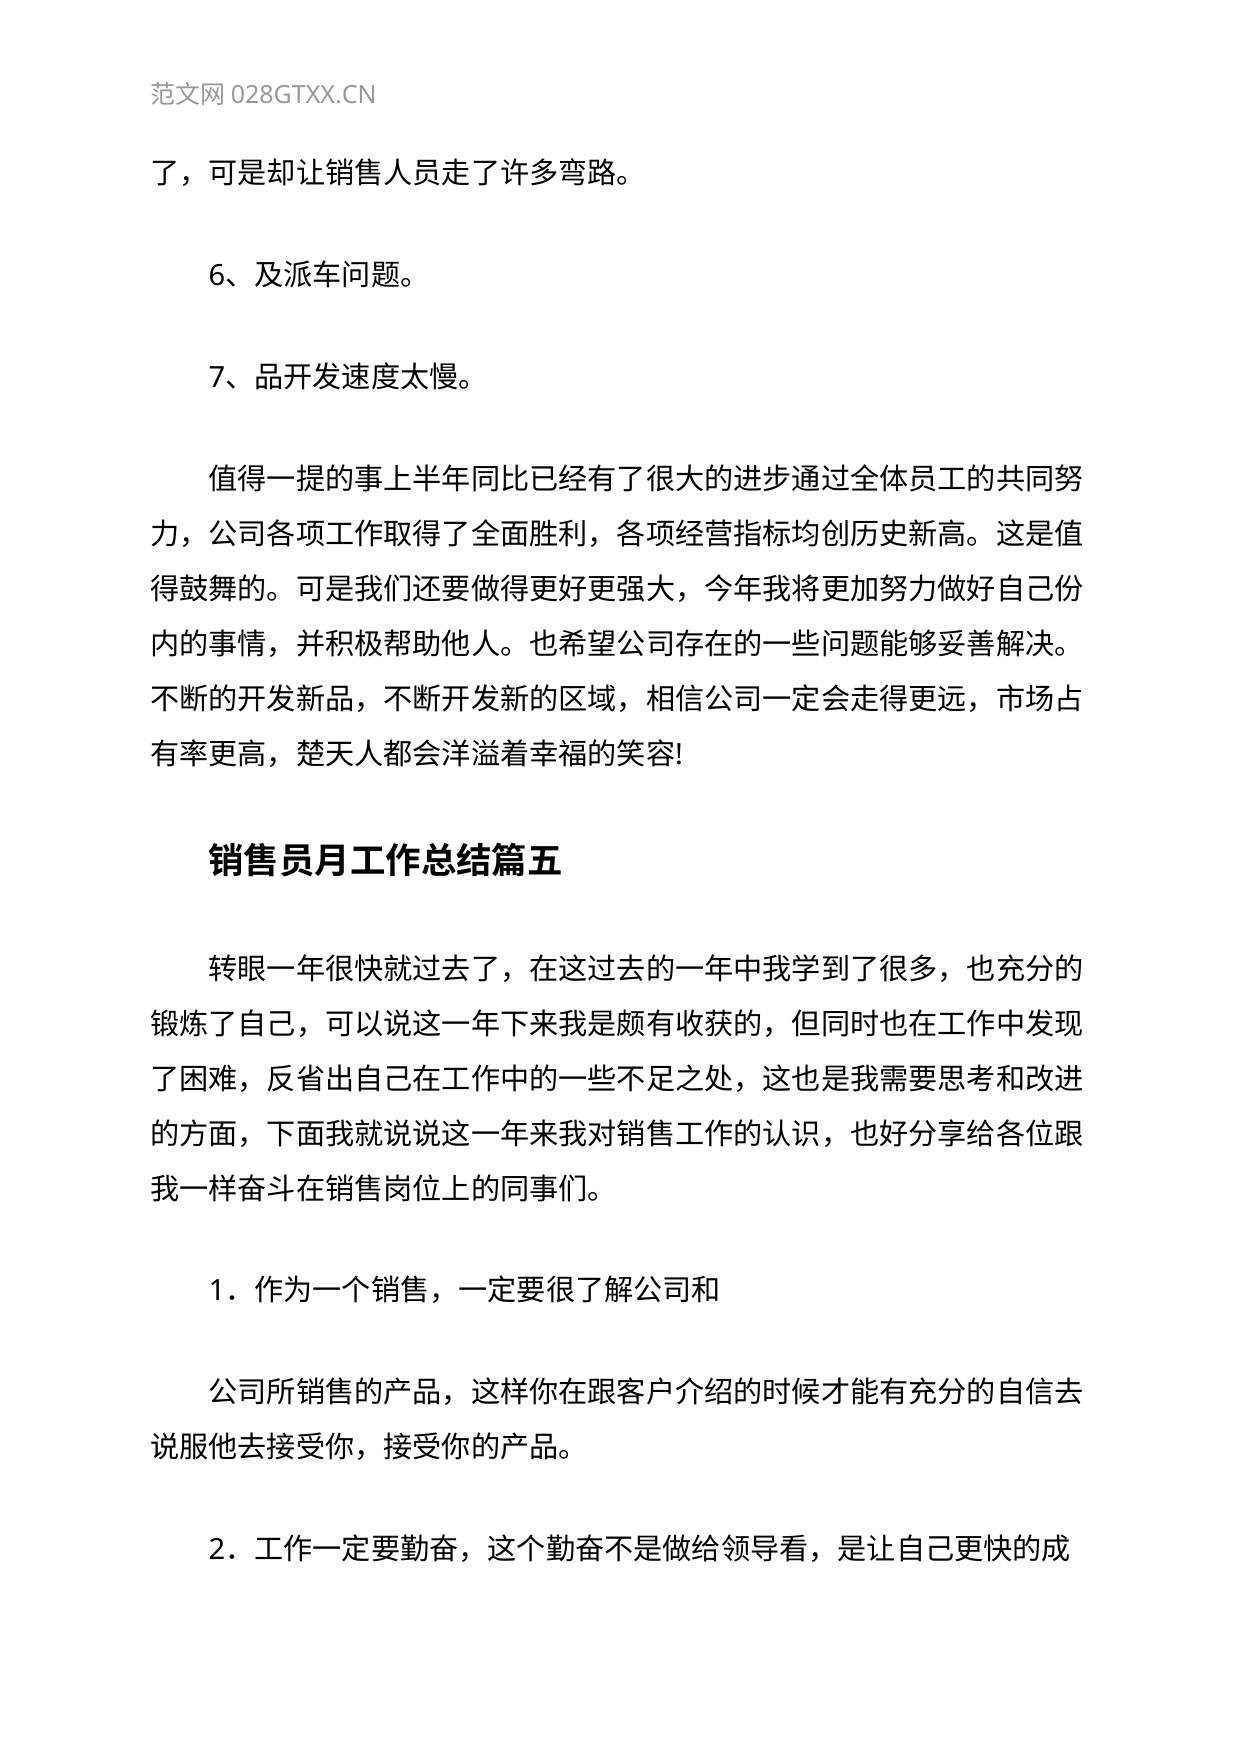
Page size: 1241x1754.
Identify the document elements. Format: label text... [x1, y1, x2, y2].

text 销售员月工作总结篇五 [150, 832, 1090, 883]
text 1．作为一个销售，一定要很了解公司和 [150, 1267, 1090, 1309]
text 值得一提的事上半年同比已经有了很大的进步通过全体员工的共同努力，公司各项工作取得了全面胜利，各项经营指标均创历史新高。这是值得鼓舞的。可是我们还要做得更好更强大，今年我将更加努力做好自己份内的事情，并积极帮助他人。也希望公司存在的一些问题能够妥善解决。不断的开发新品，不断开发新的区域，相信公司一定会走得更远，市场占有率更高，楚天人都会洋溢着幸福的笑容! [150, 456, 1090, 773]
text 公司所销售的产品，这样你在跟客户介绍的时候才能有充分的自信去说服他去接受你，接受你的产品。 [150, 1369, 1090, 1466]
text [150, 1526, 1090, 1568]
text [150, 150, 1090, 192]
text 转眼一年很快就过去了，在这过去的一年中我学到了很多，也充分的锻炼了自己，可以说这一年下来我是颇有收获的，但同时也在工作中发现了困难，反省出自己在工作中的一些不足之处，这也是我需要思考和改进的方面，下面我就说说这一年来我对销售工作的认识，也好分享给各位跟我一样奋斗在销售岗位上的同事们。 [150, 946, 1090, 1207]
text 7、品开发速度太慢。 [150, 354, 1090, 396]
text 6、及派车问题。 [150, 252, 1090, 294]
